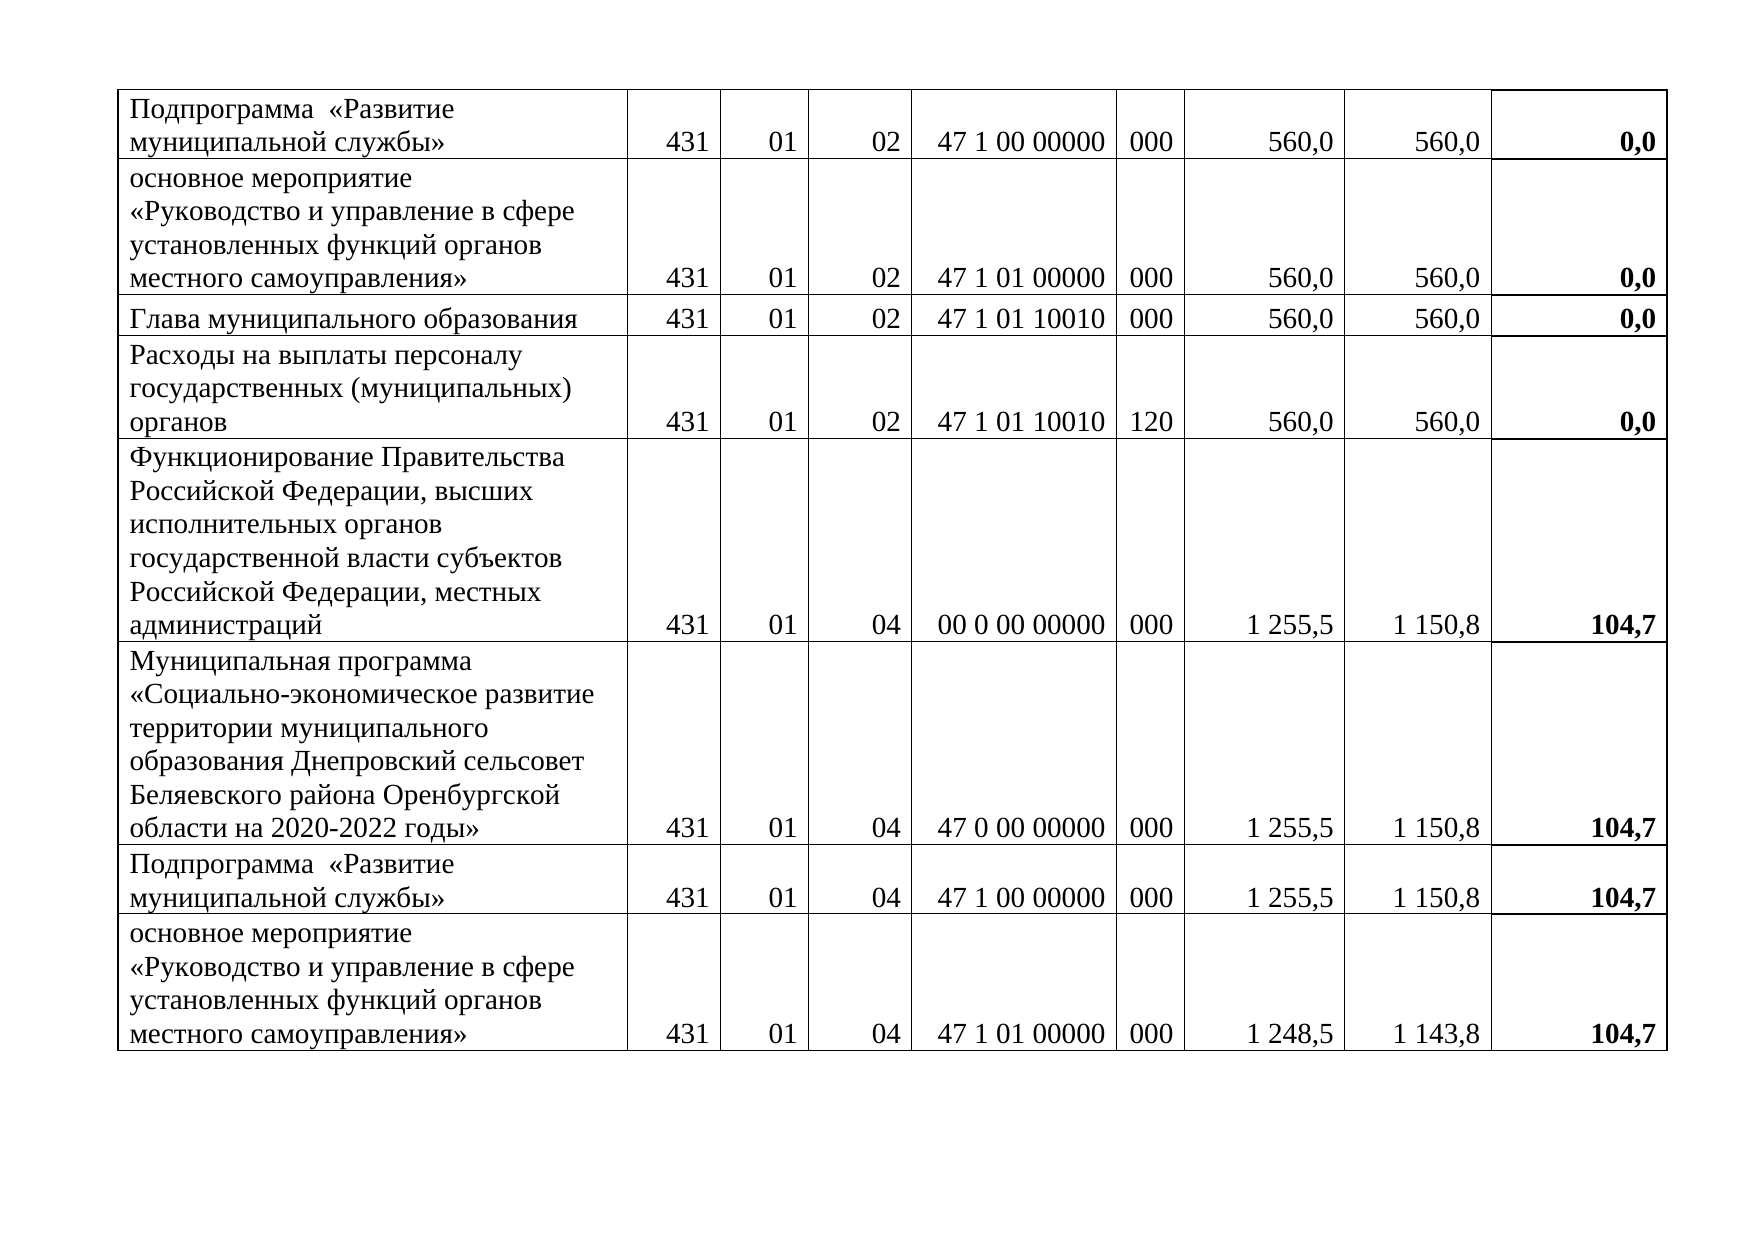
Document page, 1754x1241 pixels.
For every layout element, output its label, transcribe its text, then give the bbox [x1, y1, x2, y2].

table_cell 01 [721, 845, 808, 913]
table_cell 000 [1117, 845, 1184, 913]
table_cell основное мероприятие «Руководство и управление в сфере установленных функций органов местного самоуправления» [119, 914, 627, 1049]
table_cell 1 255,5 [1185, 439, 1344, 641]
table_cell 104,7 [1492, 643, 1666, 844]
table_cell 104,7 [1492, 915, 1666, 1049]
table_cell Муниципальная программа «Социально-экономическое развитие территории муниципального образования Днепровский сельсовет Беляевского района Оренбургской области на 2020-2022 годы» [119, 642, 627, 844]
table_cell 47 1 01 10010 [912, 336, 1116, 437]
table_cell 560,0 [1345, 90, 1491, 158]
table_cell Глава муниципального образования [119, 295, 627, 335]
table_cell 1 150,8 [1345, 642, 1491, 844]
table_cell 120 [1117, 336, 1184, 437]
table_cell 560,0 [1345, 159, 1491, 294]
table_cell 431 [628, 336, 720, 437]
table_cell 04 [809, 439, 911, 641]
table_cell 02 [809, 336, 911, 437]
table_cell 431 [628, 642, 720, 844]
table_cell 47 1 01 10010 [912, 295, 1116, 335]
table_cell 431 [628, 439, 720, 641]
table_cell 431 [628, 914, 720, 1049]
table_cell 02 [809, 90, 911, 158]
table_cell 000 [1117, 439, 1184, 641]
table_cell 04 [809, 914, 911, 1049]
table_cell 560,0 [1185, 159, 1344, 294]
table_cell 000 [1117, 642, 1184, 844]
table_cell Подпрограмма «Развитие муниципальной службы» [119, 845, 627, 913]
table_cell 000 [1117, 914, 1184, 1049]
table_cell 560,0 [1345, 295, 1491, 335]
table_cell 560,0 [1185, 295, 1344, 335]
table_cell 0,0 [1492, 296, 1666, 335]
table_cell 431 [628, 159, 720, 294]
table_cell 1 255,5 [1185, 642, 1344, 844]
table_cell 000 [1117, 159, 1184, 294]
table_cell 1 150,8 [1345, 845, 1491, 913]
table_cell Расходы на выплаты персоналу государственных (муниципальных) органов [119, 336, 627, 437]
table_cell 01 [721, 159, 808, 294]
table_cell 431 [628, 90, 720, 158]
table_cell 1 255,5 [1185, 845, 1344, 913]
table_cell 1 248,5 [1185, 914, 1344, 1049]
table_cell 01 [721, 336, 808, 437]
table_cell 01 [721, 295, 808, 335]
table_cell 47 0 00 00000 [912, 642, 1116, 844]
table_cell 02 [809, 295, 911, 335]
table_cell 104,7 [1492, 846, 1666, 913]
table_cell 04 [809, 642, 911, 844]
table_cell основное мероприятие «Руководство и управление в сфере установленных функций органов местного самоуправления» [119, 159, 627, 294]
table_cell 0,0 [1492, 160, 1666, 294]
table_cell 431 [628, 295, 720, 335]
table_cell 00 0 00 00000 [912, 439, 1116, 641]
table_cell 04 [809, 845, 911, 913]
table_cell 01 [721, 439, 808, 641]
table_cell 000 [1117, 90, 1184, 158]
table_cell 000 [1117, 295, 1184, 335]
table_cell 431 [628, 845, 720, 913]
table_cell 47 1 01 00000 [912, 159, 1116, 294]
table_cell 47 1 01 00000 [912, 914, 1116, 1049]
table_cell 47 1 00 00000 [912, 90, 1116, 158]
table_cell 01 [721, 642, 808, 844]
table_cell 560,0 [1185, 336, 1344, 437]
table_cell 1 150,8 [1345, 439, 1491, 641]
table_cell 1 143,8 [1345, 914, 1491, 1049]
table_cell 0,0 [1492, 337, 1666, 437]
table_cell 104,7 [1492, 440, 1666, 641]
table_cell 01 [721, 90, 808, 158]
table_cell Подпрограмма «Развитие муниципальной службы» [119, 90, 627, 158]
table_cell 01 [721, 914, 808, 1049]
table_cell 560,0 [1345, 336, 1491, 437]
table_cell 47 1 00 00000 [912, 845, 1116, 913]
table_cell 02 [809, 159, 911, 294]
table_cell Функционирование Правительства Российской Федерации, высших исполнительных органов государственной власти субъектов Российской Федерации, местных администраций [119, 439, 627, 641]
table_cell 560,0 [1185, 90, 1344, 158]
table_cell 0,0 [1492, 91, 1666, 158]
